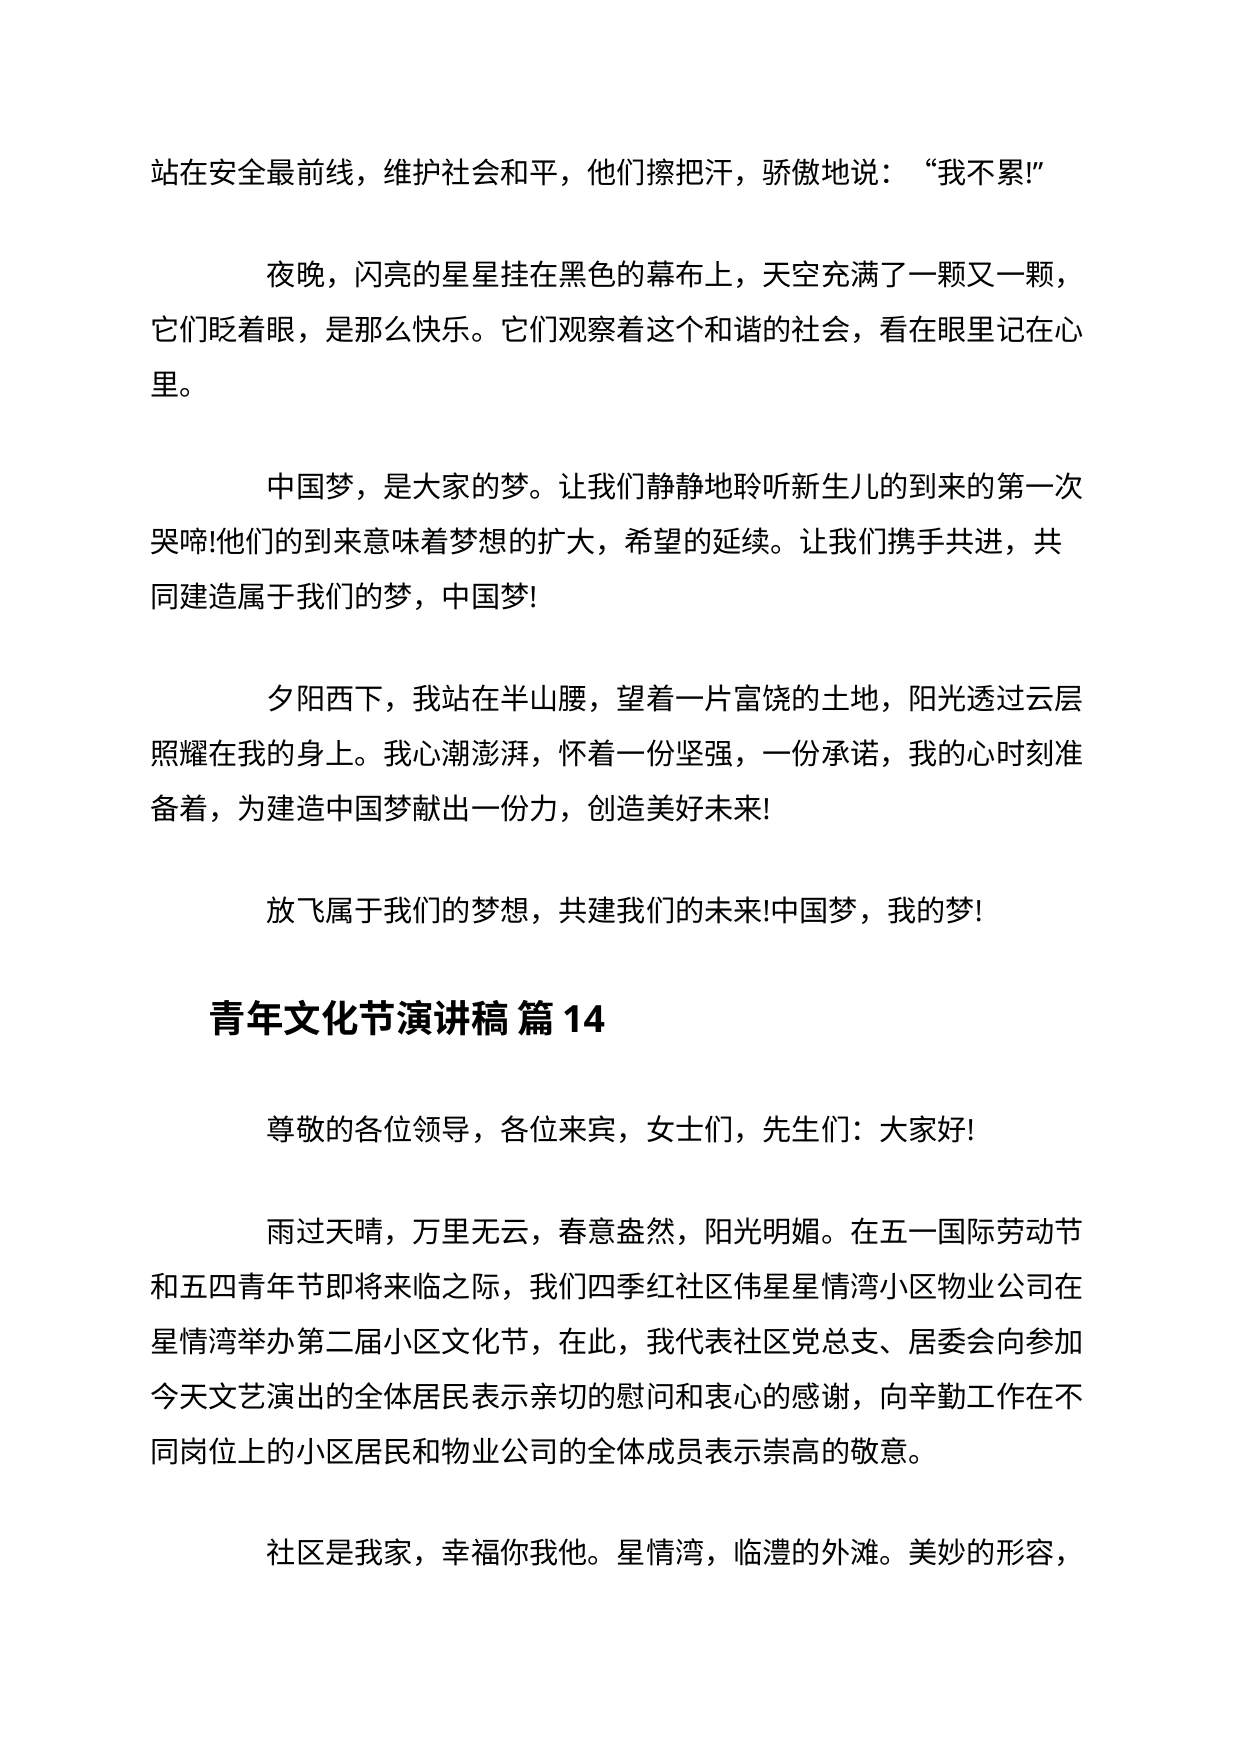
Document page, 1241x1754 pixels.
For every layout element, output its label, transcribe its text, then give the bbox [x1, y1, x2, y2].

text 青年文化节演讲稿 篇14 [150, 989, 1090, 1044]
text 放飞属于我们的梦想，共建我们的未来!中国梦，我的梦! [150, 887, 1090, 929]
text 雨过天晴，万里无云，春意盎然，阳光明媚。在五一国际劳动节和五四青年节即将来临之际，我们四季红社区伟星星情湾小区物业公司在星情湾举办第二届小区文化节，在此，我代表社区党总支、居委会向参加今天文艺演出的全体居民表示亲切的慰问和衷心的感谢，向辛勤工作在不同岗位上的小区居民和物业公司的全体成员表示崇高的敬意。 [150, 1209, 1090, 1471]
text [150, 1530, 1090, 1572]
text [150, 150, 1090, 192]
text 尊敬的各位领导，各位来宾，女士们，先生们：大家好! [150, 1107, 1090, 1149]
text 中国梦，是大家的梦。让我们静静地聆听新生儿的到来的第一次哭啼!他们的到来意味着梦想的扩大，希望的延续。让我们携手共进，共同建造属于我们的梦，中国梦! [150, 463, 1090, 616]
text 夜晚，闪亮的星星挂在黑色的幕布上，天空充满了一颗又一颗，它们眨着眼，是那么快乐。它们观察着这个和谐的社会，看在眼里记在心里。 [150, 252, 1090, 404]
text 夕阳西下，我站在半山腰，望着一片富饶的土地，阳光透过云层照耀在我的身上。我心潮澎湃，怀着一份坚强，一份承诺，我的心时刻准备着，为建造中国梦献出一份力，创造美好未来! [150, 675, 1090, 828]
